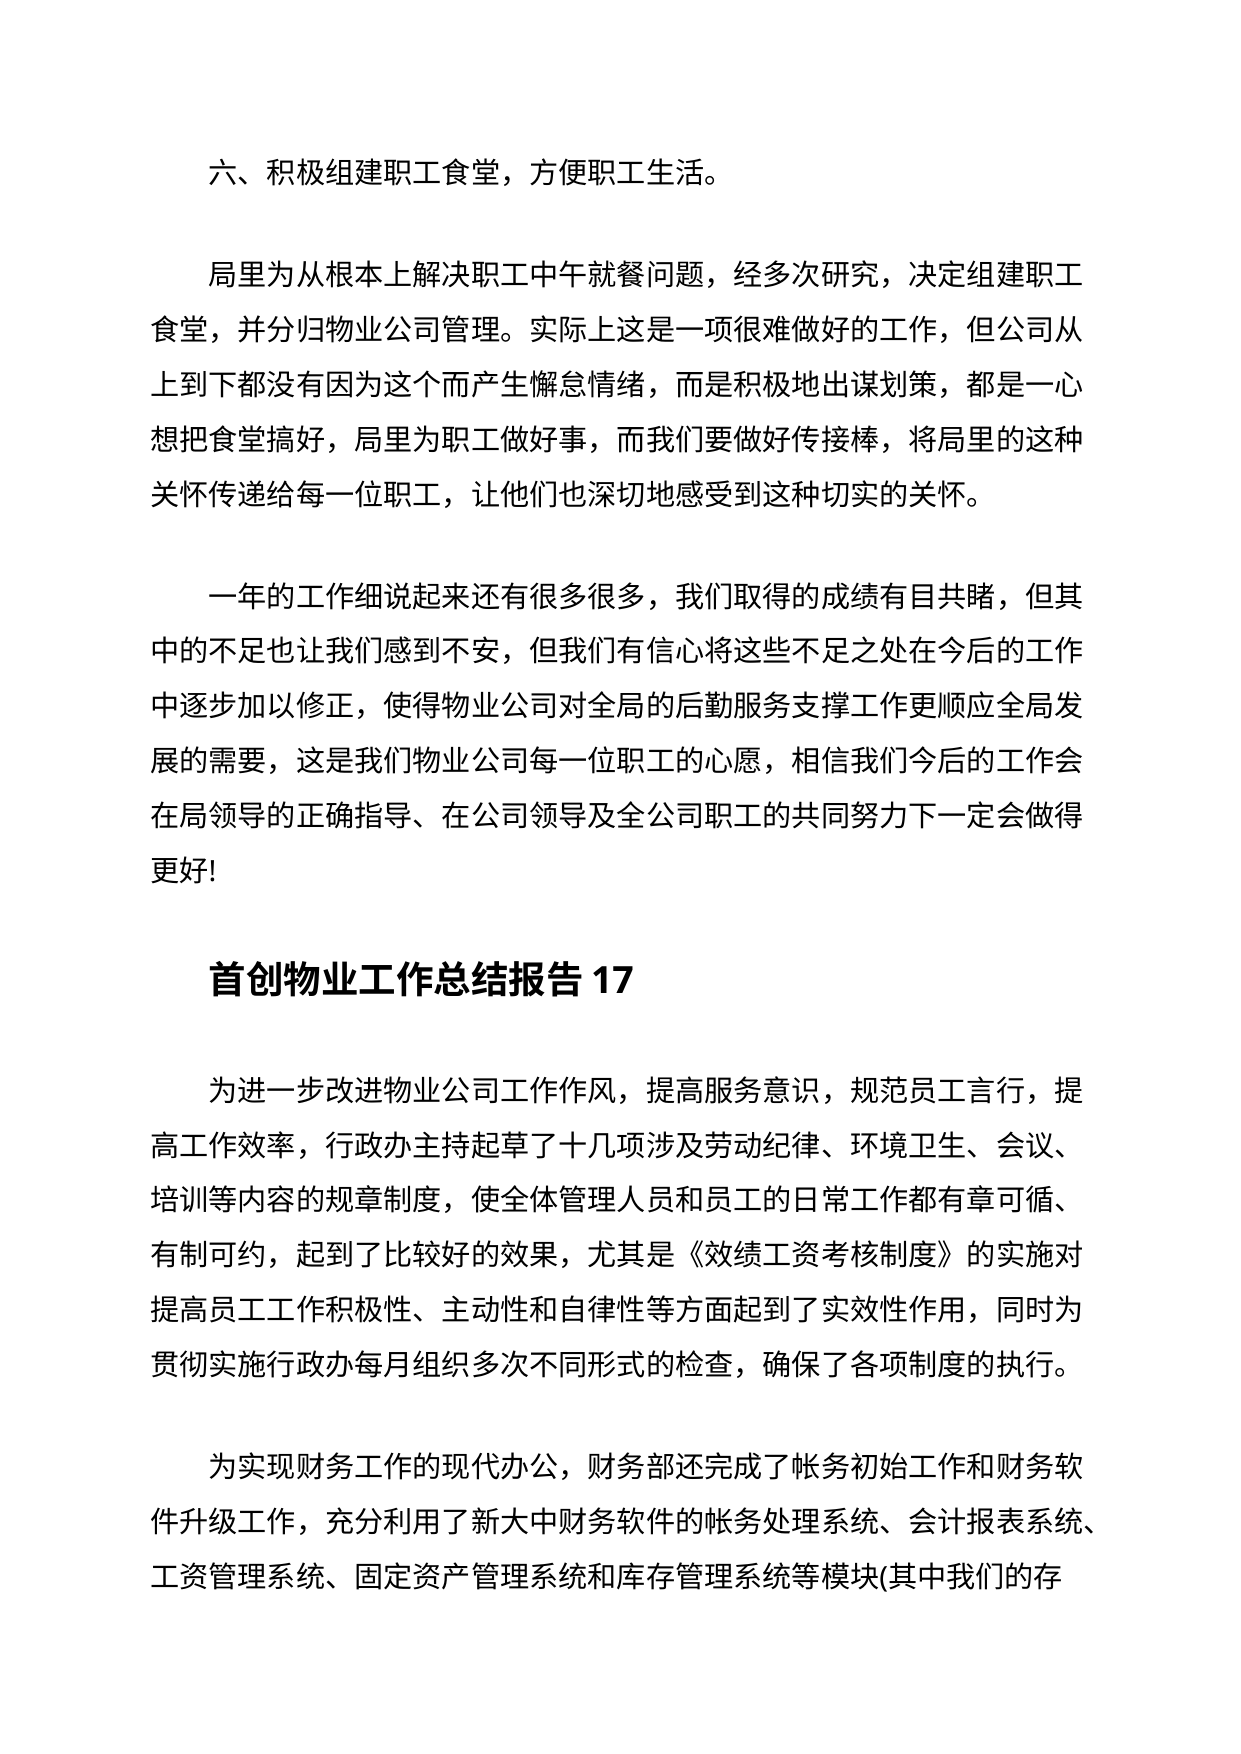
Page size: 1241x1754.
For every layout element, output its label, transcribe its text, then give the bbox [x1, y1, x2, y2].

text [150, 1443, 1090, 1596]
text 首创物业工作总结报告17 [150, 949, 1090, 1004]
text 一年的工作细说起来还有很多很多，我们取得的成绩有目共睹，但其中的不足也让我们感到不安，但我们有信心将这些不足之处在今后的工作中逐步加以修正，使得物业公司对全局的后勤服务支撑工作更顺应全局发展的需要，这是我们物业公司每一位职工的心愿，相信我们今后的工作会在局领导的正确指导、在公司领导及全公司职工的共同努力下一定会做得更好! [150, 573, 1090, 890]
text 局里为从根本上解决职工中午就餐问题，经多次研究，决定组建职工食堂，并分归物业公司管理。实际上这是一项很难做好的工作，但公司从上到下都没有因为这个而产生懈怠情绪，而是积极地出谋划策，都是一心想把食堂搞好，局里为职工做好事，而我们要做好传接棒，将局里的这种关怀传递给每一位职工，让他们也深切地感受到这种切实的关怀。 [150, 252, 1090, 514]
text 六、积极组建职工食堂，方便职工生活。 [150, 150, 1090, 192]
text 为进一步改进物业公司工作作风，提高服务意识，规范员工言行，提高工作效率，行政办主持起草了十几项涉及劳动纪律、环境卫生、会议、培训等内容的规章制度，使全体管理人员和员工的日常工作都有章可循、有制可约，起到了比较好的效果，尤其是《效绩工资考核制度》的实施对提高员工工作积极性、主动性和自律性等方面起到了实效性作用，同时为贯彻实施行政办每月组织多次不同形式的检查，确保了各项制度的执行。 [150, 1067, 1090, 1384]
